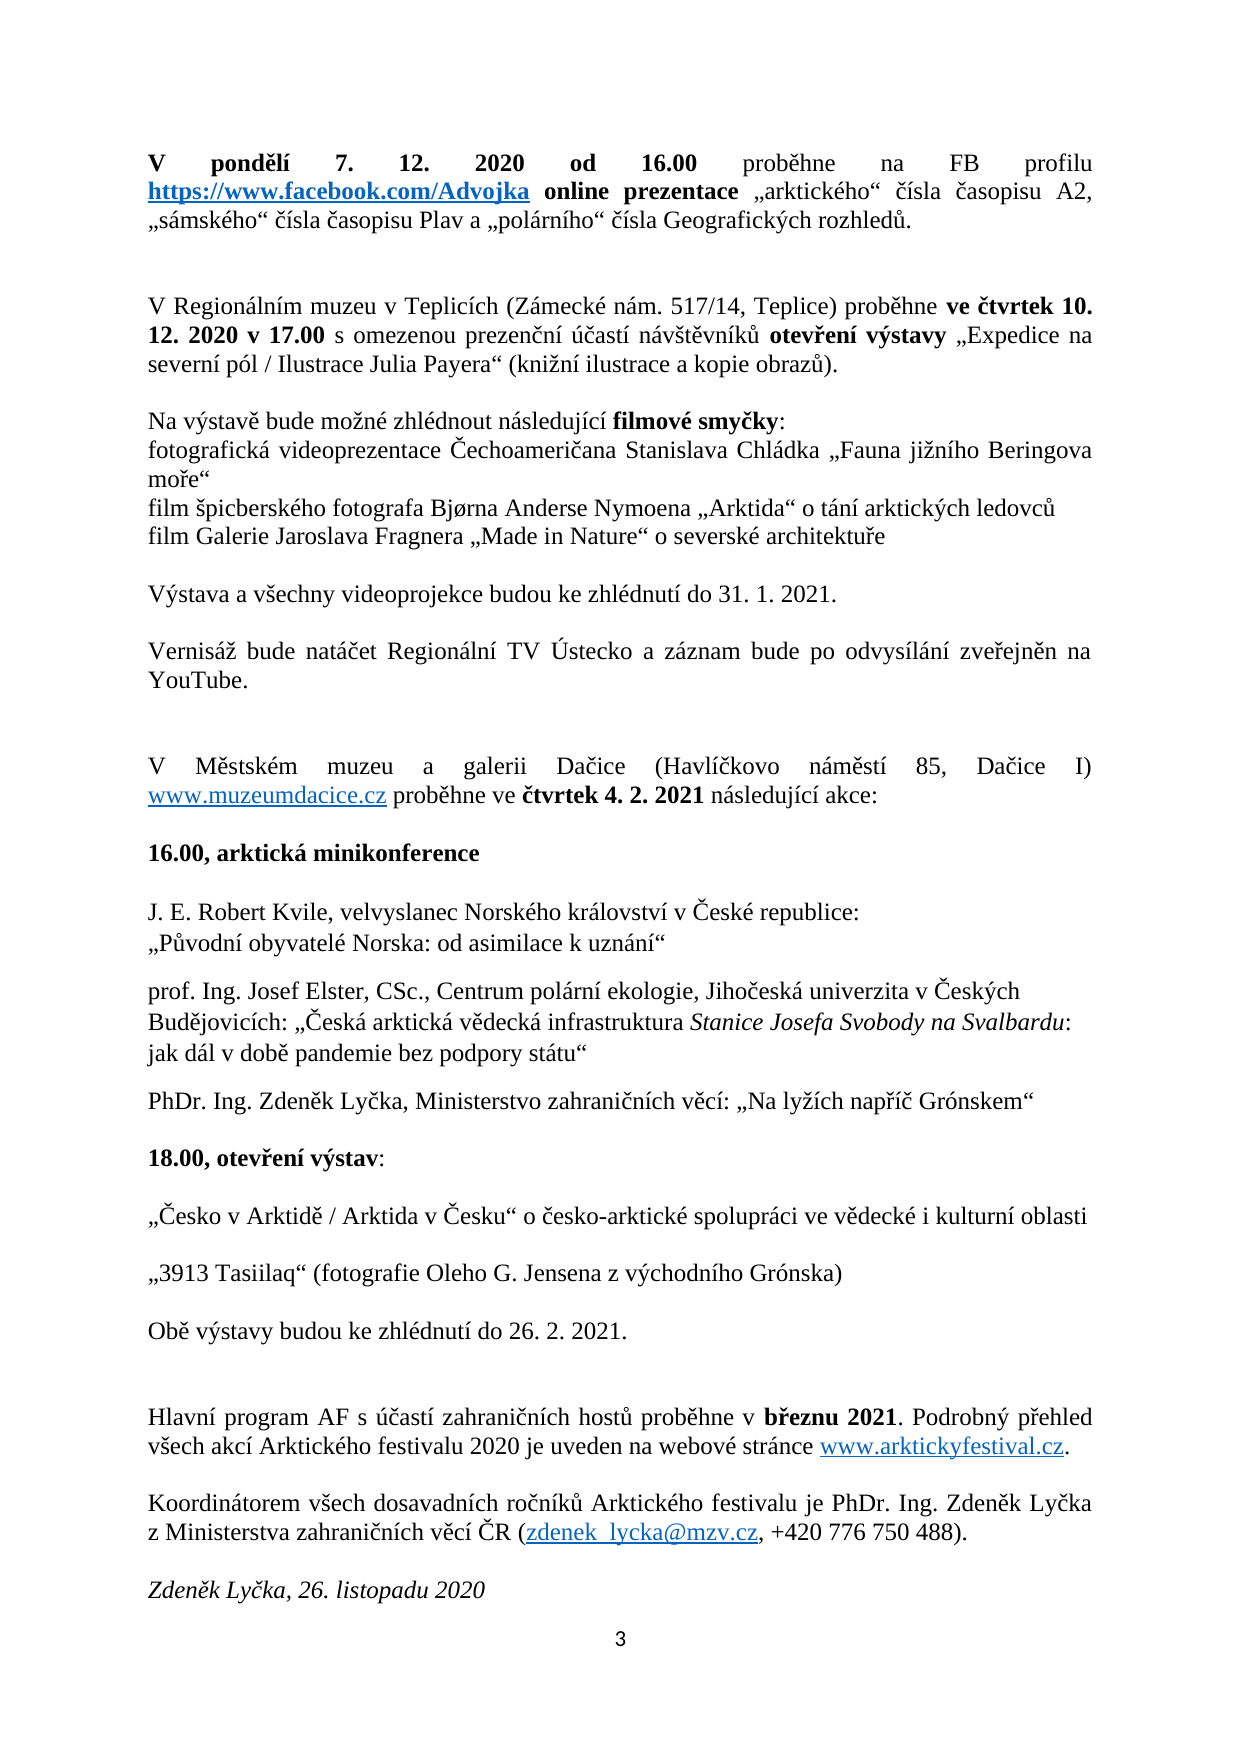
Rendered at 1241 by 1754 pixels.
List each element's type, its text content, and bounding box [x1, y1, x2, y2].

text „3913 Tasiilaq“ (fotografie Oleho G. Jensena z východního Grónska) [148, 1230, 1093, 1287]
text J. E. Robert Kvile, velvyslanec Norského království v České republice: „Původní obyvatelé Norska: od asimilace k uznání“ [148, 866, 1093, 957]
text Obě výstavy budou ke zhlédnutí do 26. 2. 2021. [148, 1316, 1093, 1345]
text Zdeněk Lyčka, 26. listopadu 2020 [148, 1575, 1093, 1603]
text Vernisáž bude natáčet Regionální TV Ústecko a záznam bude po odvysílání zveřejněn na YouTube. [148, 636, 1093, 694]
text V Regionálním muzeu v Teplicích (Zámecké nám. 517/14, Teplice) proběhne ve čtvrtek 10. 12. 2020 v 17.00 s omezenou prezenční účastí návštěvníků otevření výstavy „Expedice na severní pól / Ilustrace Julia Payera“ (knižní ilustrace a kopie obrazů). [148, 291, 1093, 378]
text film špicberského fotografa Bjørna Anderse Nymoena „Arktida“ o tání arktických ledovců [148, 493, 1093, 521]
text Koordinátorem všech dosavadních ročníků Arktického festivalu je PhDr. Ing. Zdeněk Lyčka z Ministerstva zahraničních věcí ČR (zdenek_lycka@mzv.cz, +420 776 750 488). [148, 1488, 1093, 1546]
text Hlavní program AF s účastí zahraničních hostů proběhne v březnu 2021. Podrobný přehled všech akcí Arktického festivalu 2020 je uveden na webové stránce www.arktickyfestival.cz. [148, 1402, 1093, 1460]
text prof. Ing. Josef Elster, CSc., Centrum polární ekologie, Jihočeská univerzita v Českých Budějovicích: „Česká arktická vědecká infrastruktura Stanice Josefa Svobody na Svalbardu: jak dál v době pandemie bez podpory státu“ [148, 976, 1093, 1067]
text PhDr. Ing. Zdeněk Lyčka, Ministerstvo zahraničních věcí: „Na lyžích napříč Grónskem“ [148, 1086, 1093, 1115]
text 18.00, otevření výstav: [148, 1143, 1093, 1172]
text 16.00, arktická minikonference [148, 809, 1093, 866]
text „Česko v Arktidě / Arktida v Česku“ o česko-arktické spolupráci ve vědecké i kulturní oblasti [148, 1172, 1093, 1230]
text V Městském muzeu a galerii Dačice (Havlíčkovo náměstí 85, Dačice I) www.muzeumdacice.cz proběhne ve čtvrtek 4. 2. 2021 následující akce: [148, 751, 1093, 809]
text film Galerie Jaroslava Fragnera „Made in Nature“ o severské architektuře [148, 521, 1093, 550]
text fotografická videoprezentace Čechoameričana Stanislava Chládka „Fauna jižního Beringova moře“ [148, 435, 1093, 493]
text Na výstavě bude možné zhlédnout následující filmové smyčky: [148, 406, 1093, 435]
text Výstava a všechny videoprojekce budou ke zhlédnutí do 31. 1. 2021. [148, 579, 1093, 608]
text V pondělí 7. 12. 2020 od 16.00 proběhne na FB profilu https://www.facebook.com/Advojka online prezentace „arktického“ čísla časopisu A2, „sámského“ čísla časopisu Plav a „polárního“ čísla Geografických rozhledů. [148, 148, 1093, 234]
